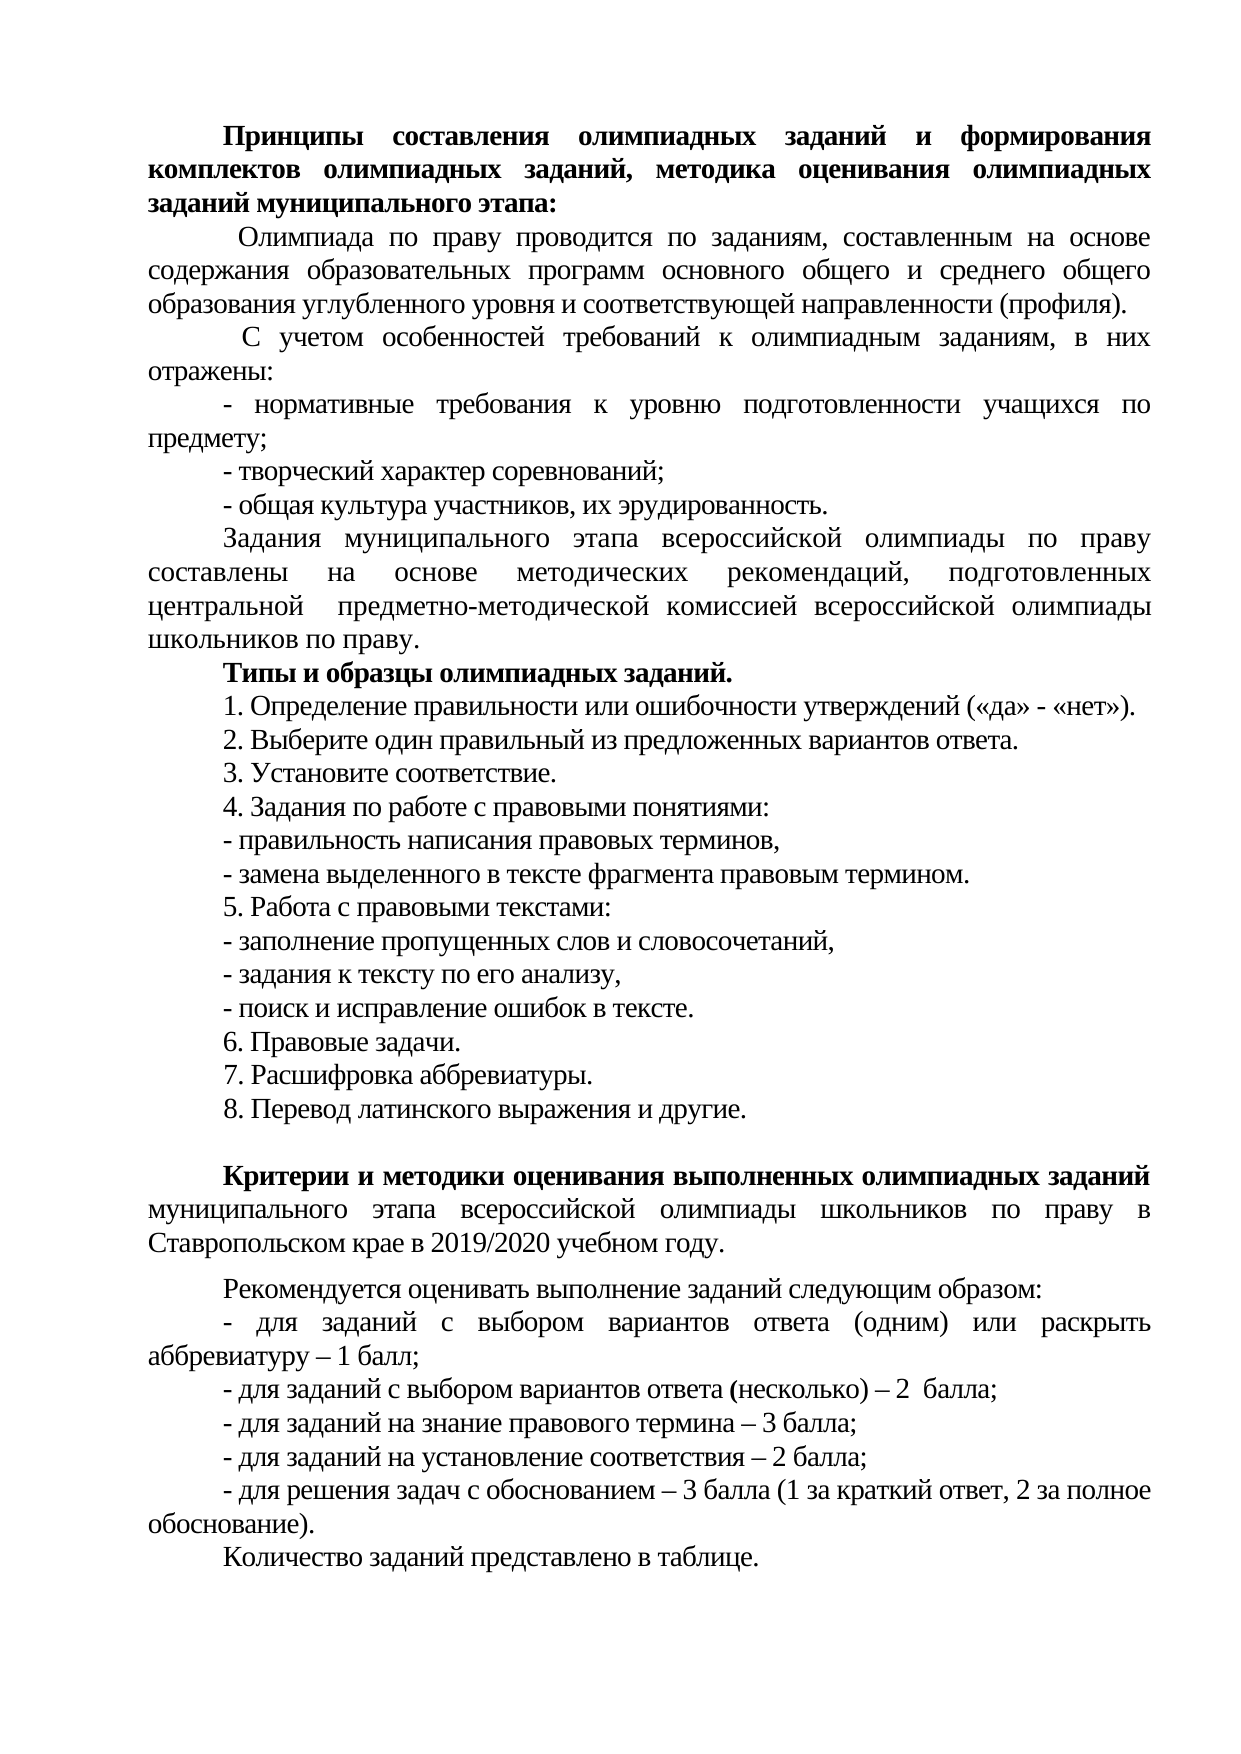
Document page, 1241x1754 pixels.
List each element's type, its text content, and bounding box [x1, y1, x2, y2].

text - нормативные требования к уровню подготовленности учащихся по предмету; [148, 386, 1152, 453]
text Принципы составления олимпиадных заданий и формирования комплектов олимпиадных заданий, методика оценивания олимпиадных заданий муниципального этапа: [148, 118, 1152, 219]
text - для заданий на установление соответствия – 2 балла; [148, 1439, 1152, 1472]
text Олимпиада по праву проводится по заданиям, составленным на основе содержания образовательных программ основного общего и среднего общего образования углубленного уровня и соответствующей направленности (профиля). [148, 219, 1152, 319]
text - заполнение пропущенных слов и словосочетаний, [148, 923, 1152, 957]
text Критерии и методики оценивания выполненных олимпиадных заданий муниципального этапа всероссийской олимпиады школьников по праву в Ставропольском крае в 2019/2020 учебном году. [148, 1158, 1152, 1258]
text 3. Установите соответствие. [148, 755, 1152, 789]
text - для решения задач с обоснованием – 3 балла (1 за краткий ответ, 2 за полное обоснование). [148, 1472, 1152, 1539]
text - общая культура участников, их эрудированность. [148, 487, 1152, 521]
text 5. Работа с правовыми текстами: [148, 889, 1152, 923]
text - для заданий с выбором вариантов ответа (несколько) – 2 балла; [148, 1372, 1152, 1405]
text - правильность написания правовых терминов, [148, 822, 1152, 856]
text - для заданий на знание правового термина – 3 балла; [148, 1405, 1152, 1439]
text Задания муниципального этапа всероссийской олимпиады по праву составлены на основе методических рекомендаций, подготовленных центральной предметно-методической комиссией всероссийской олимпиады школьников по праву. [148, 521, 1152, 655]
text Типы и образцы олимпиадных заданий. [148, 655, 1152, 688]
text - поиск и исправление ошибок в тексте. [148, 990, 1152, 1024]
text С учетом особенностей требований к олимпиадным заданиям, в них отражены: [148, 319, 1152, 386]
text - замена выделенного в тексте фрагмента правовым термином. [148, 856, 1152, 889]
text 2. Выберите один правильный из предложенных вариантов ответа. [148, 722, 1152, 755]
text Количество заданий представлено в таблице. [148, 1539, 1152, 1573]
text 4. Задания по работе с правовыми понятиями: [148, 789, 1152, 822]
text Рекомендуется оценивать выполнение заданий следующим образом: [148, 1271, 1152, 1304]
text 1. Определение правильности или ошибочности утверждений («да» - «нет»). [148, 688, 1152, 722]
text 7. Расшифровка аббревиатуры. [148, 1057, 1152, 1091]
text - творческий характер соревнований; [148, 453, 1152, 487]
text - задания к тексту по его анализу, [148, 957, 1152, 990]
text 6. Правовые задачи. [148, 1024, 1152, 1057]
text - для заданий с выбором вариантов ответа (одним) или раскрыть аббревиатуру – 1 балл; [148, 1304, 1152, 1372]
text 8. Перевод латинского выражения и другие. [148, 1091, 1152, 1124]
